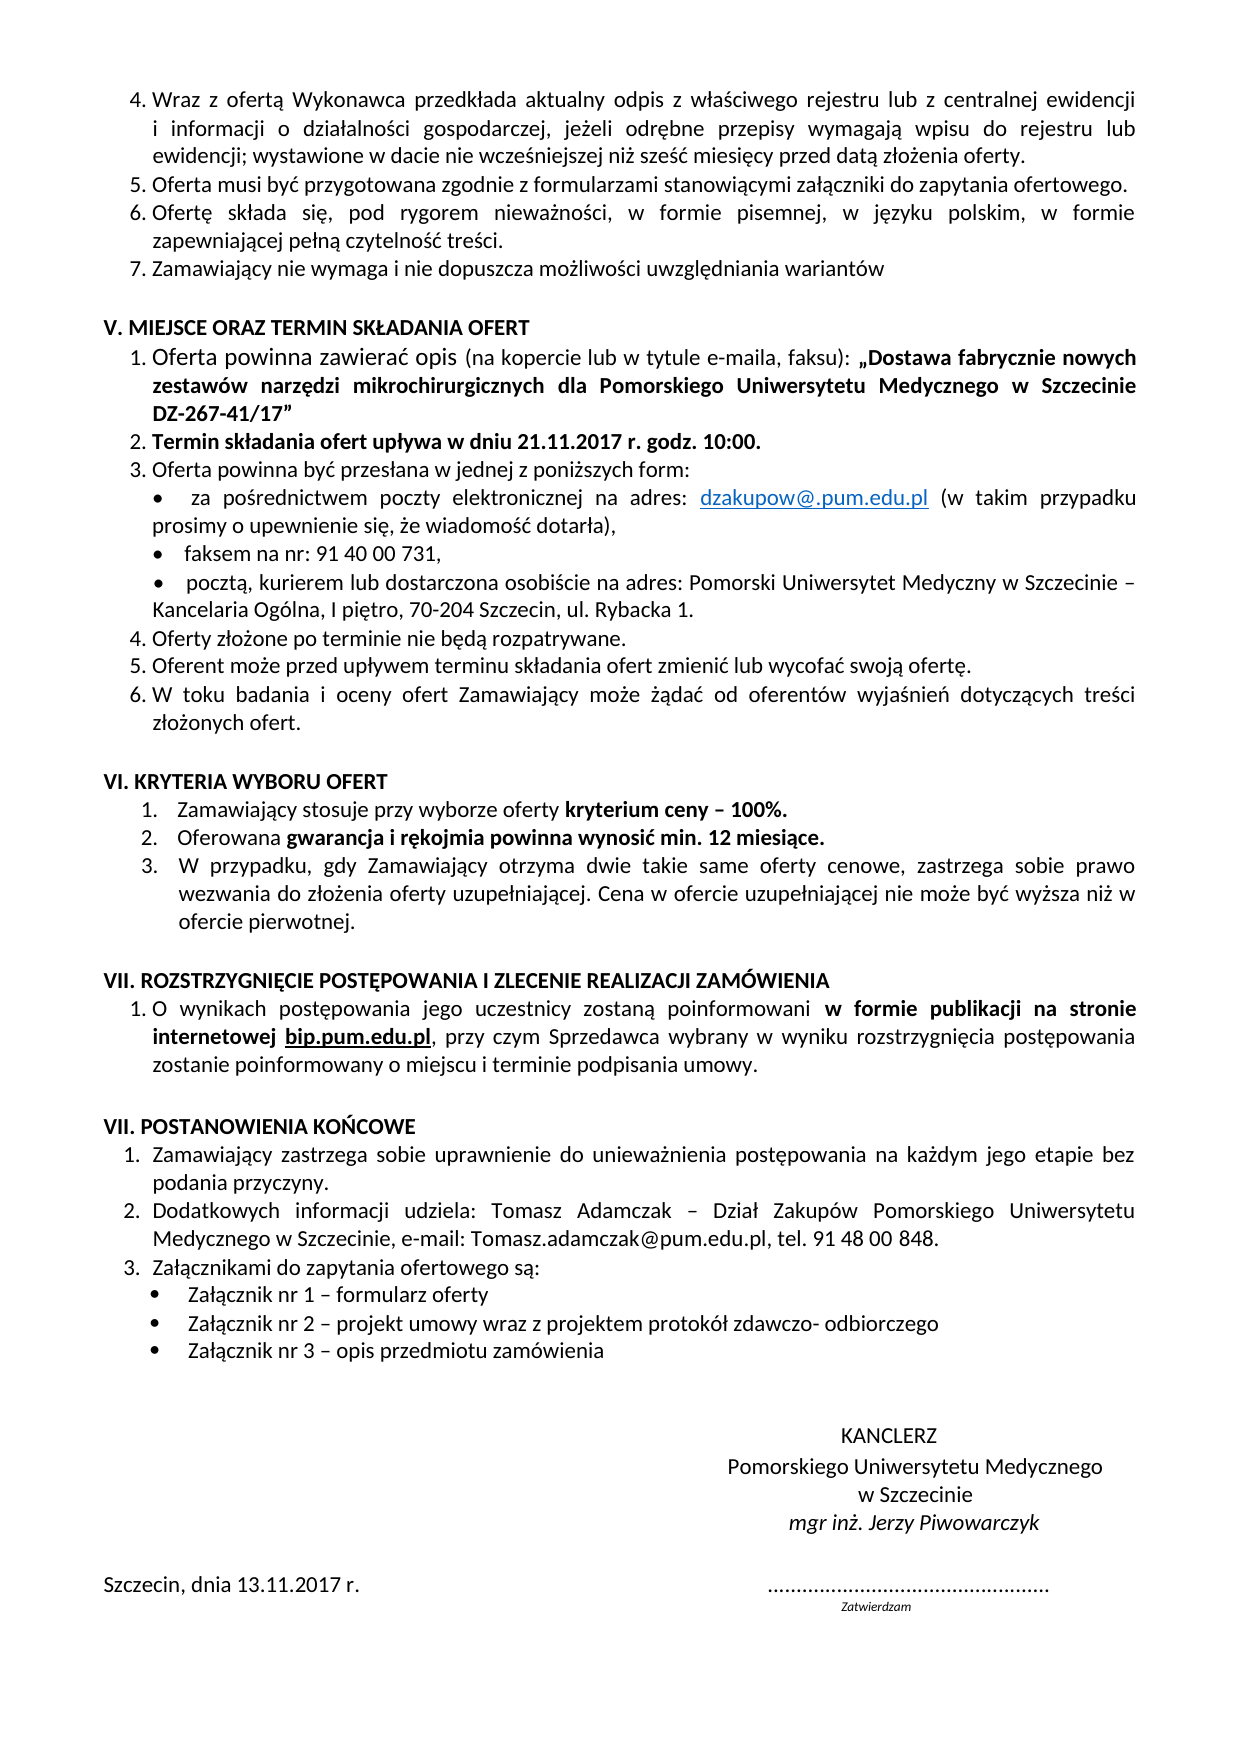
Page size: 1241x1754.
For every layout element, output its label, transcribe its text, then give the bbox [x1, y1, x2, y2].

text V. MIEJSCE ORAZ TERMIN SKŁADANIA OFERT [103, 313, 1137, 341]
list Oferta musi być przygotowana zgodnie z formularzami stanowiącymi załączniki do zapytania ofertowego. [141, 170, 1137, 198]
list Załącznik nr 2 – projekt umowy wraz z projektem protokół zdawczo- odbiorczego [151, 1309, 1137, 1337]
list Zamawiający zastrzega sobie uprawnienie do unieważnienia postępowania na każdym jego etapie bez podania przyczyny. [141, 1141, 1137, 1197]
list Dodatkowych informacji udziela: Tomasz Adamczak – Dział Zakupów Pomorskiego Uniwersytetu Medycznego w Szczecinie, e-mail: Tomasz.adamczak@pum.edu.pl, tel. 91 48 00 848. [141, 1197, 1137, 1253]
list Zamawiający nie wymaga i nie dopuszcza możliwości uwzględniania wariantów [141, 254, 1137, 282]
list Oferta powinna być przesłana w jednej z poniższych form: [141, 456, 1137, 483]
list W toku badania i oceny ofert Zamawiający może żądać od oferentów wyjaśnień dotyczących treści złożonych ofert. [141, 680, 1137, 736]
text • faksem na nr: 91 40 00 731, [152, 539, 1137, 568]
list KANCLERZ [778, 1421, 1137, 1449]
list Ofertę składa się, pod rygorem nieważności, w formie pisemnej, w języku polskim, w formie zapewniającej pełną czytelność treści. [141, 198, 1137, 254]
text Pomorskiego Uniwersytetu Medycznego [103, 1452, 1137, 1480]
text Zatwierdzam [767, 1598, 1137, 1626]
text mgr inż. Jerzy Piwowarczyk [103, 1508, 1137, 1536]
list O wynikach postępowania jego uczestnicy zostaną poinformowani w formie publikacji na stronie internetowej bip.pum.edu.pl, przy czym Sprzedawca wybrany w wyniku rozstrzygnięcia postępowania zostanie poinformowany o miejscu i terminie podpisania umowy. [141, 994, 1137, 1078]
list Termin składania ofert upływa w dniu 21.11.2017 r. godz. 10:00. [141, 427, 1137, 456]
text Szczecin, dnia 13.11.2017 r. ................................................. [103, 1570, 1137, 1598]
list Załącznik nr 3 – opis przedmiotu zamówienia [151, 1337, 1137, 1365]
list Załącznikami do zapytania ofertowego są: [141, 1253, 1137, 1281]
text VI. KRYTERIA WYBORU OFERT [103, 767, 1137, 795]
list Załącznik nr 1 – formularz oferty [151, 1281, 1137, 1309]
list Oferowana gwarancja i rękojmia powinna wynosić min. 12 miesiące. [141, 823, 1137, 851]
text • za pośrednictwem poczty elektronicznej na adres: dzakupow@.pum.edu.pl (w takim przypadku prosimy o upewnienie się, że wiadomość dotarła), [152, 483, 1137, 539]
list W przypadku, gdy Zamawiający otrzyma dwie takie same oferty cenowe, zastrzega sobie prawo wezwania do złożenia oferty uzupełniającej. Cena w ofercie uzupełniającej nie może być wyższa niż w ofercie pierwotnej. [141, 851, 1137, 935]
text w Szczecinie [103, 1480, 1137, 1508]
text VII. POSTANOWIENIA KOŃCOWE [103, 1112, 1137, 1141]
list Oferent może przed upływem terminu składania ofert zmienić lub wycofać swoją ofertę. [141, 652, 1137, 680]
text VII. ROZSTRZYGNIĘCIE POSTĘPOWANIA I ZLECENIE REALIZACJI ZAMÓWIENIA [103, 966, 1137, 994]
text • pocztą, kurierem lub dostarczona osobiście na adres: Pomorski Uniwersytet Medyczny w Szczecinie – Kancelaria Ogólna, I piętro, 70-204 Szczecin, ul. Rybacka 1. [141, 568, 1137, 624]
list Oferty złożone po terminie nie będą rozpatrywane. [141, 624, 1137, 652]
list Wraz z ofertą Wykonawca przedkłada aktualny odpis z właściwego rejestru lub z centralnej ewidencji i informacji o działalności gospodarczej, jeżeli odrębne przepisy wymagają wpisu do rejestru lub ewidencji; wystawione w dacie nie wcześniejszej niż sześć miesięcy przed datą złożenia oferty. [141, 86, 1137, 170]
list Oferta powinna zawierać opis (na kopercie lub w tytule e-maila, faksu): „Dostawa fabrycznie nowych zestawów narzędzi mikrochirurgicznych dla Pomorskiego Uniwersytetu Medycznego w Szczecinie DZ-267-41/17” [141, 341, 1137, 427]
list Zamawiający stosuje przy wyborze oferty kryterium ceny – 100%. [141, 795, 1137, 823]
